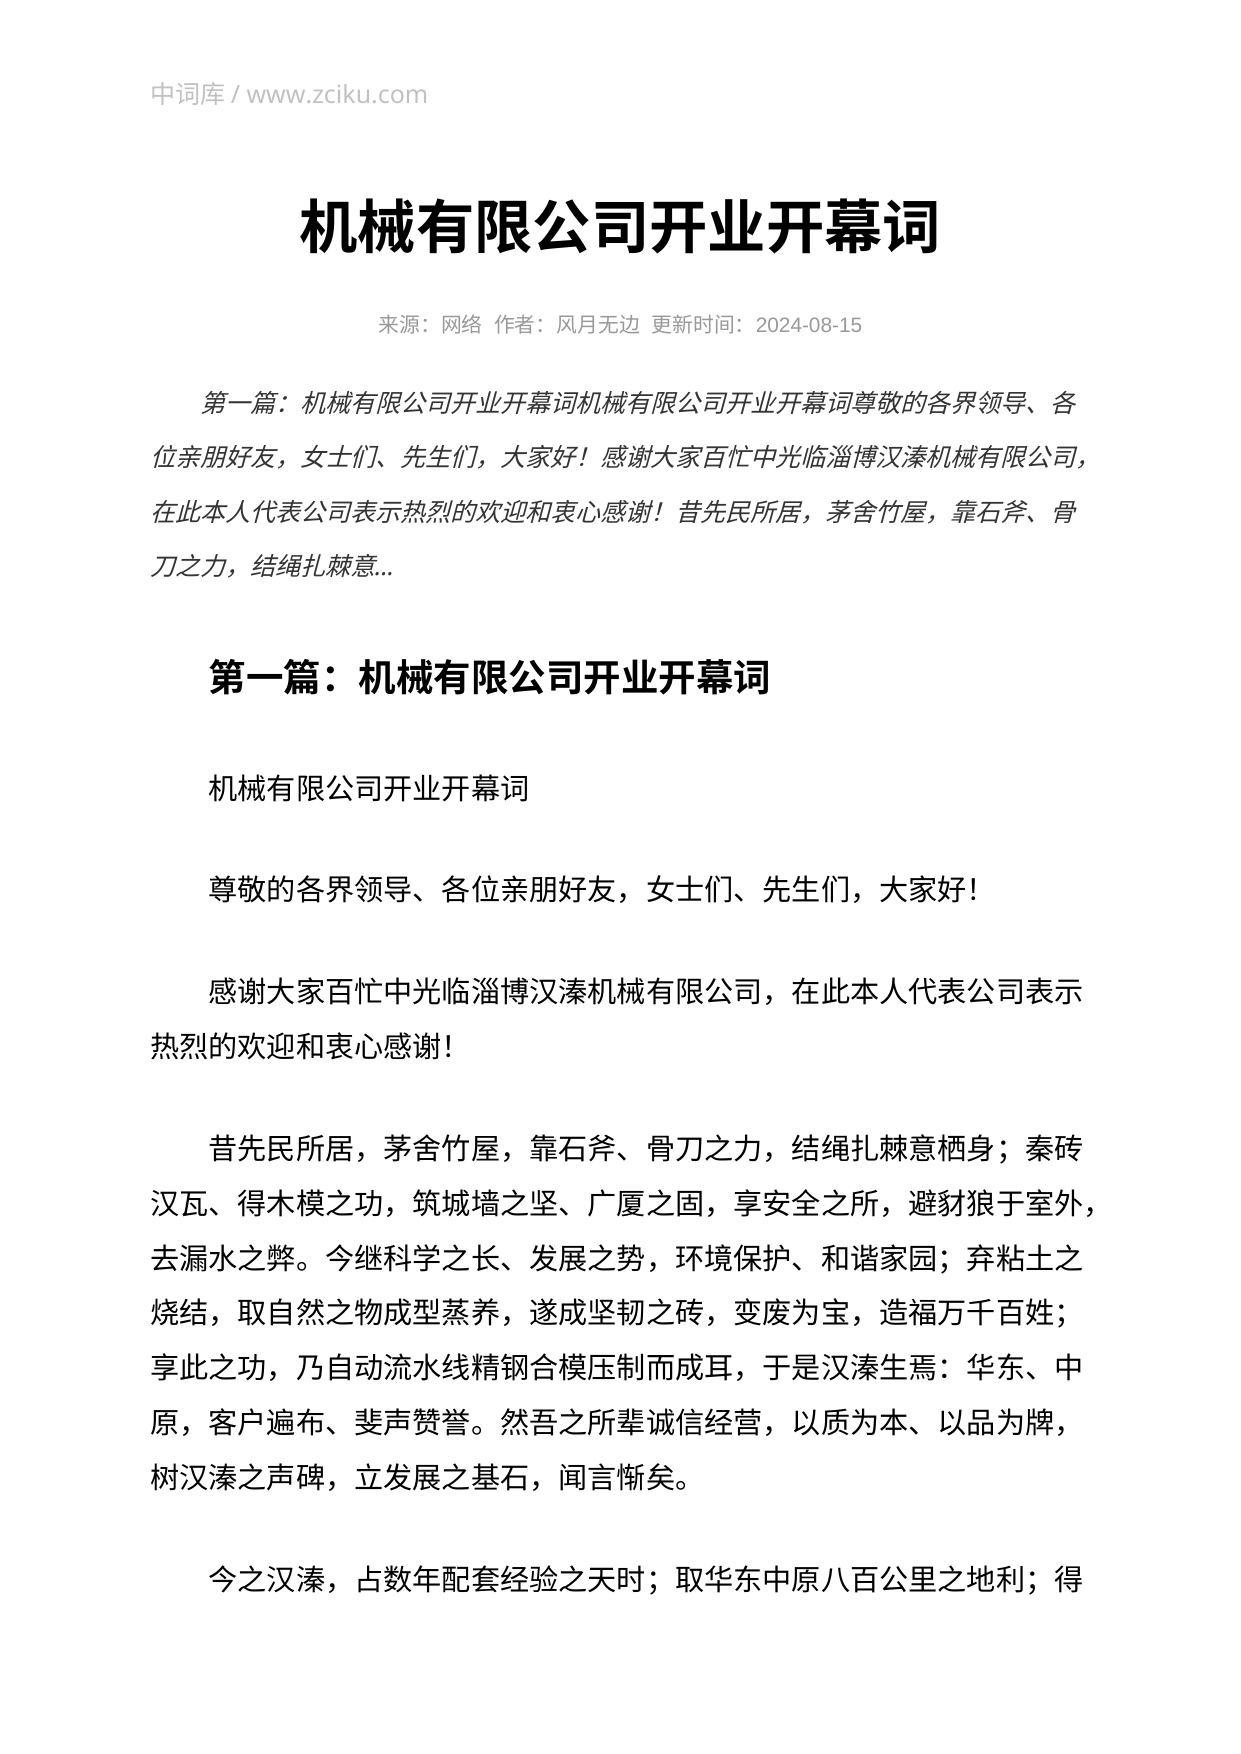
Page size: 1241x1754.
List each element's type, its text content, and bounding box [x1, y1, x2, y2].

subtitle 机械有限公司开业开幕词 [150, 181, 1090, 266]
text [150, 1557, 1090, 1599]
text 尊敬的各界领导、各位亲朋好友，女士们、先生们，大家好！ [150, 867, 1090, 909]
text 昔先民所居，茅舍竹屋，靠石斧、骨刀之力，结绳扎棘意栖身；秦砖汉瓦、得木模之功，筑城墙之坚、广厦之固，享安全之所，避豺狼于室外，去漏水之弊。今继科学之长、发展之势，环境保护、和谐家园；弃粘土之烧结，取自然之物成型蒸养，遂成坚韧之砖，变废为宝，造福万千百姓；享此之功，乃自动流水线精钢合模压制而成耳，于是汉溱生焉：华东、中原，客户遍布、斐声赞誉。然吾之所辈诚信经营，以质为本、以品为牌，树汉溱之声碑，立发展之基石，闻言惭矣。 [150, 1125, 1090, 1497]
text 来源：网络 作者：风月无边 更新时间：2024-08-15 [150, 313, 1090, 337]
text 感谢大家百忙中光临淄博汉溱机械有限公司，在此本人代表公司表示热烈的欢迎和衷心感谢！ [150, 969, 1090, 1066]
text 第一篇：机械有限公司开业开幕词 [150, 648, 1090, 702]
text 机械有限公司开业开幕词 [150, 765, 1090, 807]
text 第一篇：机械有限公司开业开幕词机械有限公司开业开幕词尊敬的各界领导、各位亲朋好友，女士们、先生们，大家好！感谢大家百忙中光临淄博汉溱机械有限公司，在此本人代表公司表示热烈的欢迎和衷心感谢！昔先民所居，茅舍竹屋，靠石斧、骨刀之力，结绳扎棘意... [150, 383, 1090, 583]
